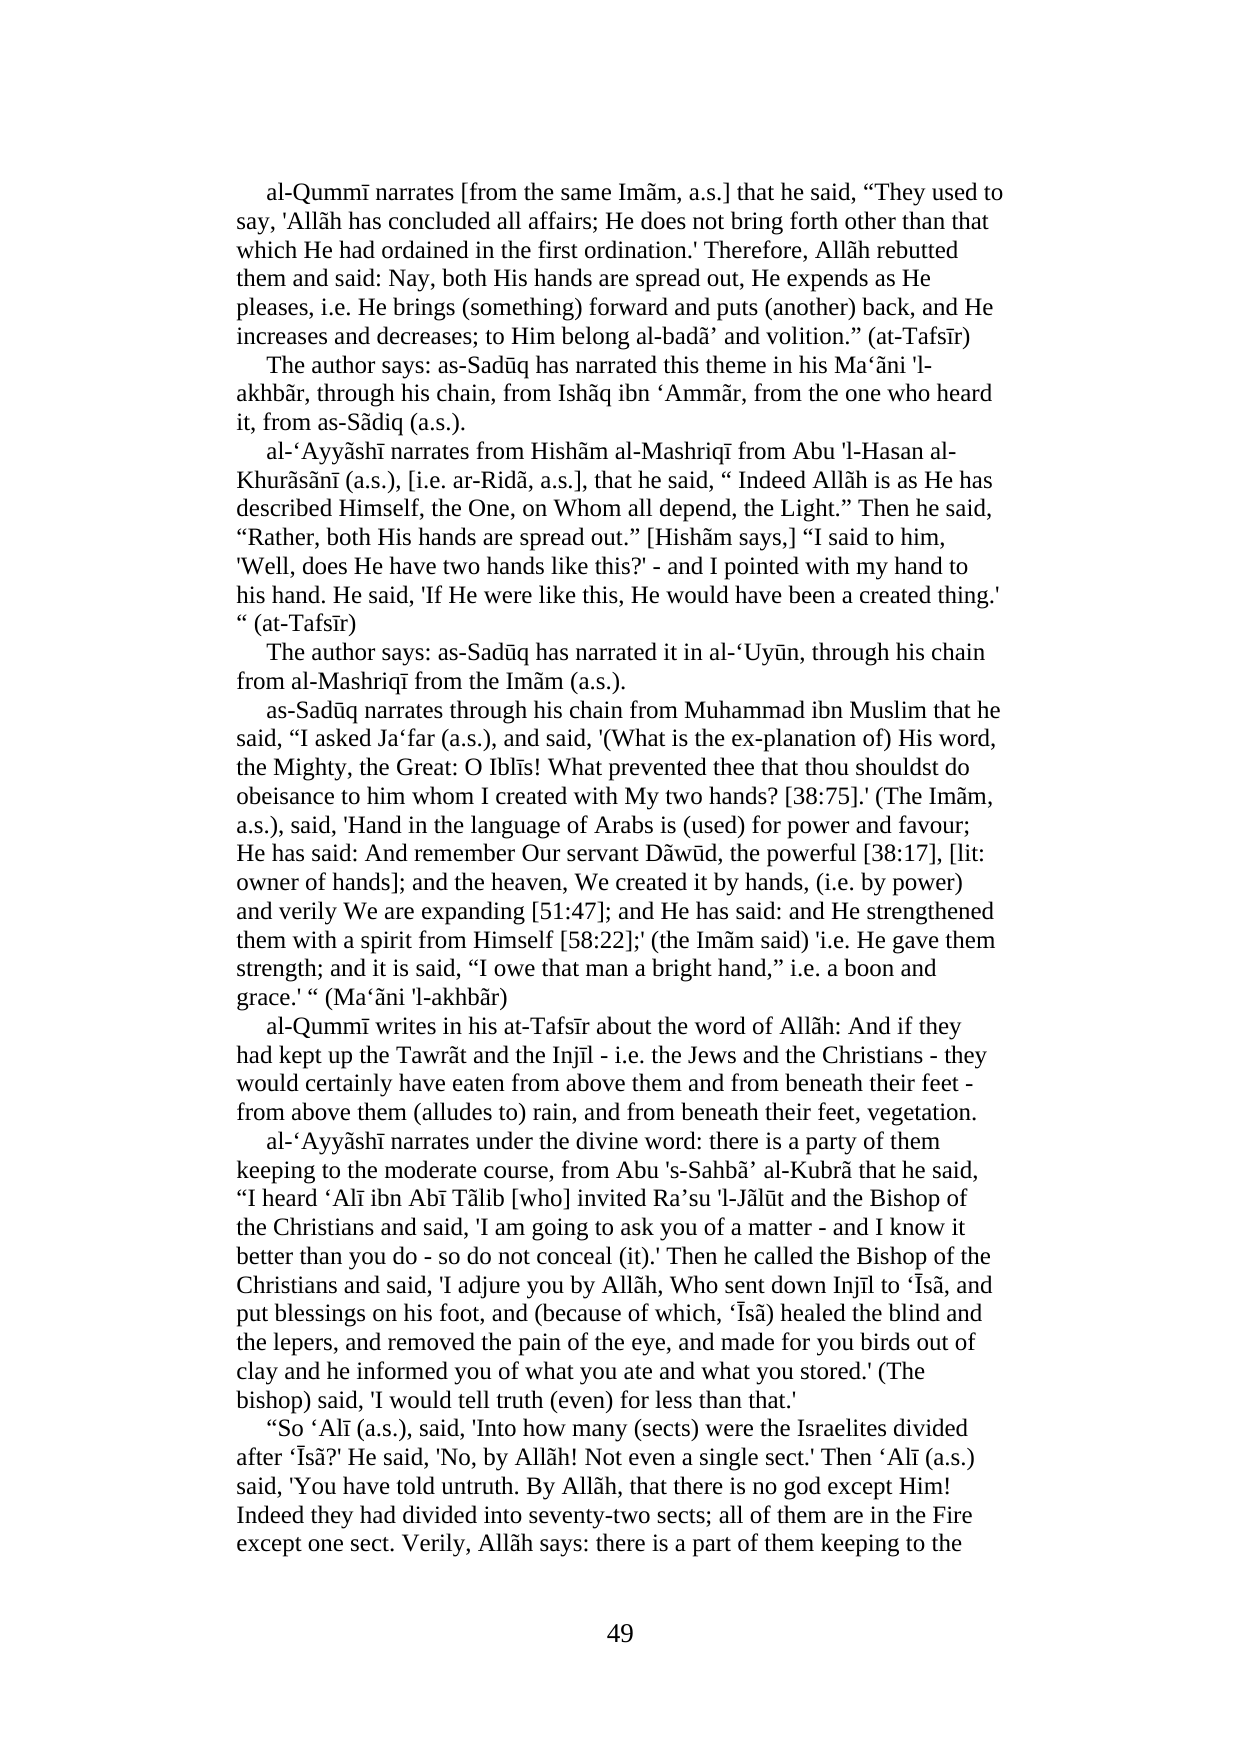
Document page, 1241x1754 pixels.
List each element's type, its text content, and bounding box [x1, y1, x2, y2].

text The author says: as-Sadūq has narrated it in al-‘Uyūn, through his chain from al-Mashriqī from the Imãm (a.s.). [236, 637, 1004, 695]
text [236, 1413, 1004, 1557]
text al-Qummī narrates [from the same Imãm, a.s.] that he said, “They used to say, 'Allãh has concluded all affairs; He does not bring forth other than that which He had ordained in the first ordination.' Therefore, Allãh rebutted them and said: Nay, both His hands are spread out, He expends as He pleases, i.e. He brings (something) forward and puts (another) back, and He increases and decreases; to Him belong al-badã’ and volition.” (at-Tafsīr) [236, 177, 1004, 350]
text The author says: as-Sadūq has narrated this theme in his Ma‘ãni 'l-akhbãr, through his chain, from Ishãq ibn ‘Ammãr, from the one who heard it, from as-Sãdiq (a.s.). [236, 350, 1004, 436]
text al-Qummī writes in his at-Tafsīr about the word of Allãh: And if they had kept up the Tawrãt and the Injīl - i.e. the Jews and the Christians - they would certainly have eaten from above them and from beneath their feet - from above them (alludes to) rain, and from beneath their feet, vegetation. [236, 1011, 1004, 1126]
text al-‘Ayyãshī narrates under the divine word: there is a party of them keeping to the moderate course, from Abu 's-Sahbã’ al-Kubrã that he said, “I heard ‘Alī ibn Abī Tãlib [who] invited Ra’su 'l-Jãlūt and the Bishop of the Christians and said, 'I am going to ask you of a matter - and I know it better than you do - so do not conceal (it).' Then he called the Bishop of the Christians and said, 'I adjure you by Allãh, Who sent down Injīl to ‘Īsã, and put blessings on his foot, and (because of which, ‘Īsã) healed the blind and the lepers, and removed the pain of the eye, and made for you birds out of clay and he informed you of what you ate and what you stored.' (The bishop) said, 'I would tell truth (even) for less than that.' [236, 1126, 1004, 1413]
text as-Sadūq narrates through his chain from Muhammad ibn Muslim that he said, “I asked Ja‘far (a.s.), and said, '(What is the ex-planation of) His word, the Mighty, the Great: O Iblīs! What prevented thee that thou shouldst do obeisance to him whom I created with My two hands? [38:75].' (The Imãm, a.s.), said, 'Hand in the language of Arabs is (used) for power and favour; He has said: And remember Our servant Dãwūd, the powerful [38:17], [lit: owner of hands]; and the heaven, We created it by hands, (i.e. by power) and verily We are expanding [51:47]; and He has said: and He strengthened them with a spirit from Himself [58:22];' (the Imãm said) 'i.e. He gave them strength; and it is said, “I owe that man a bright hand,” i.e. a boon and grace.' “ (Ma‘ãni 'l-akhbãr) [236, 695, 1004, 1011]
text al-‘Ayyãshī narrates from Hishãm al-Mashriqī from Abu 'l-Hasan al-Khurãsãnī (a.s.), [i.e. ar-Ridã, a.s.], that he said, “ Indeed Allãh is as He has described Himself, the One, on Whom all depend, the Light.” Then he said, “Rather, both His hands are spread out.” [Hishãm says,] “I said to him, 'Well, does He have two hands like this?' - and I pointed with my hand to his hand. He said, 'If He were like this, He would have been a created thing.' “ (at-Tafsīr) [236, 436, 1004, 637]
